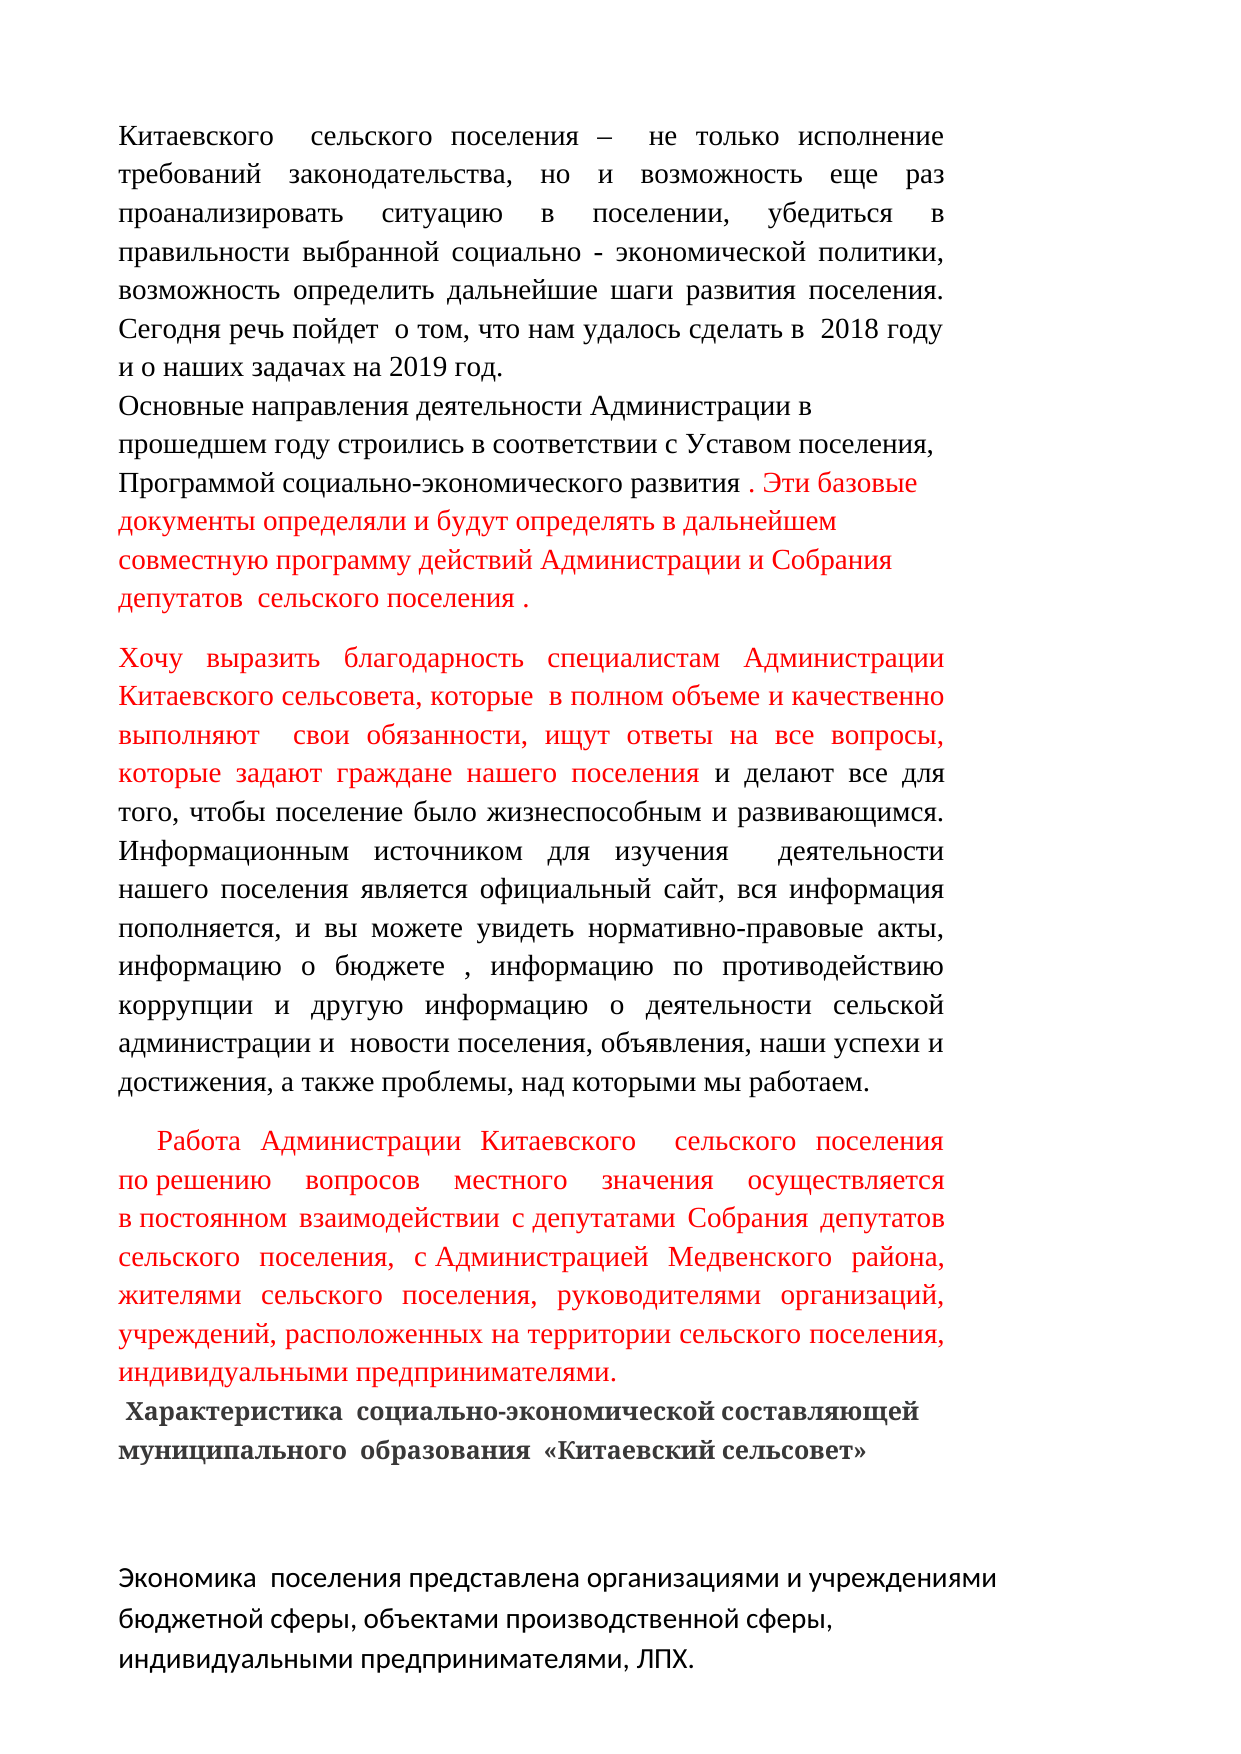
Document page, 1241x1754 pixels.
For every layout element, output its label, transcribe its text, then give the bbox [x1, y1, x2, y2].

text Работа Администрации Китаевского сельского поселения по решению вопросов местного значения осуществляется в постоянном взаимодействии с депутатами Собрания депутатов сельского поселения, с Администрацией Медвенского района, жителями сельского поселения, руководителями организаций, учреждений, расположенных на территории сельского поселения, индивидуальными предпринимателями. [118, 1123, 945, 1388]
text Экономика поселения представлена организациями и учреждениями бюджетной сферы, объектами производственной сферы, индивидуальными предпринимателями, ЛПХ. [118, 1559, 1004, 1676]
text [118, 118, 945, 383]
text Характеристика социально-экономической составляющей муниципального образования «Китаевский сельсовет» [118, 1393, 945, 1466]
text Основные направления деятельности Администрации в прошедшем году строились в соответствии с Уставом поселения, Программой социально-экономического развития . Эти базовые документы определяли и будут определять в дальнейшем совместную программу действий Администрации и Собрания депутатов сельского поселения . [118, 388, 945, 614]
text Хочу выразить благодарность специалистам Администрации Китаевского сельсовета, которые в полном объеме и качественно выполняют свои обязанности, ищут ответы на все вопросы, которые задают граждане нашего поселения и делают все для того, чтобы поселение было жизнеспособным и развивающимся. Информационным источником для изучения деятельности нашего поселения является официальный сайт, вся информация пополняется, и вы можете увидеть нормативно-правовые акты, информацию о бюджете , информацию по противодействию коррупции и другую информацию о деятельности сельской администрации и новости поселения, объявления, наши успехи и достижения, а также проблемы, над которыми мы работаем. [118, 640, 945, 1097]
